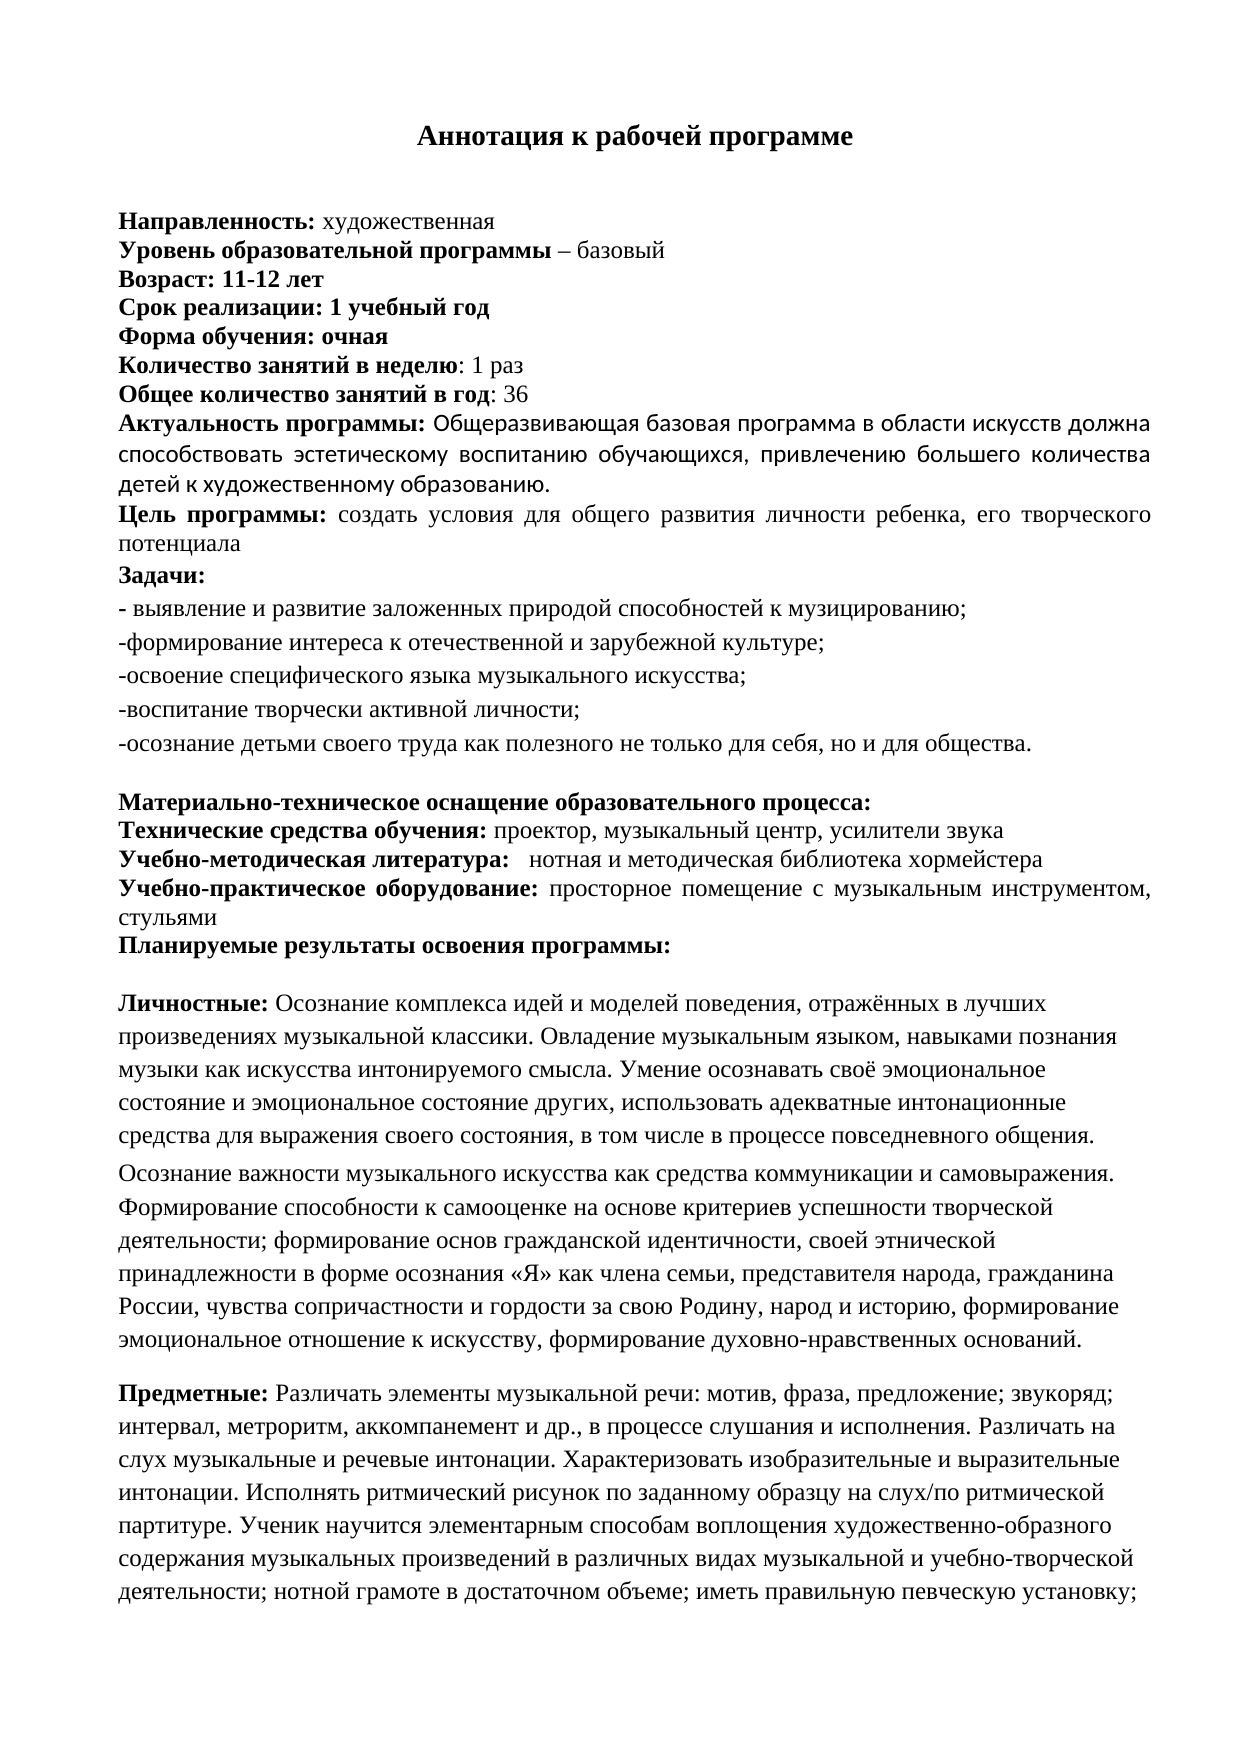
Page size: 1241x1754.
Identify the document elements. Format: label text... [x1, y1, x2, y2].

text Цель программы: создать условия для общего развития личности ребенка, его творческого потенциала [118, 499, 1152, 557]
text Возраст: 11-12 лет [118, 264, 1152, 292]
text Технические средства обучения: проектор, музыкальный центр, усилители звука [118, 815, 1152, 844]
text -воспитание творчески активной личности; [118, 691, 1152, 724]
text Направленность: художественная [118, 206, 1152, 235]
text Материально-техническое оснащение образовательного процесса: [118, 787, 1152, 815]
text Количество занятий в неделю: 1 раз [118, 350, 1152, 379]
text - выявление и развитие заложенных природой способностей к музицированию; [118, 590, 1152, 624]
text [118, 1378, 1152, 1605]
text Планируемые результаты освоения программы: [118, 930, 1152, 959]
text Задачи: [118, 557, 1152, 590]
text Личностные: Осознание комплекса идей и моделей поведения, отражённых в лучших произведениях музыкальной классики. Овладение музыкальным языком, навыками познания музыки как искусства интонируемого смысла. Умение осознавать своё эмоциональное состояние и эмоциональное состояние других, использовать адекватные интонационные средства для выражения своего состояния, в том числе в процессе повседневного общения. Осознание важности музыкального искусства как средства коммуникации и самовыражения. Формирование способности к самооценке на основе критериев успешности творческой деятельности; формирование основ гражданской идентичности, своей этнической принадлежности в форме осознания «Я» как члена семьи, представителя народа, гражданина России, чувства сопричастности и гордости за свою Родину, народ и историю, формирование эмоциональное отношение к искусству, формирование духовно-нравственных оснований. [118, 988, 1152, 1353]
text Общее количество занятий в год: 36 [118, 379, 1152, 407]
text -освоение специфического языка музыкального искусства; [118, 657, 1152, 691]
text Аннотация к рабочей программе [118, 118, 1152, 152]
text Уровень образовательной программы – базовый [118, 235, 1152, 264]
text Учебно-методическая литература: нотная и методическая библиотека хормейстера [118, 844, 1152, 873]
text Срок реализации: 1 учебный год [118, 292, 1152, 321]
text -осознание детьми своего труда как полезного не только для себя, но и для общества. [118, 724, 1152, 758]
text Актуальность программы: Общеразвивающая базовая программа в области искусств должна способствовать эстетическому воспитанию обучающихся, привлечению большего количества детей к художественному образованию. [118, 407, 1152, 499]
text Форма обучения: очная [118, 321, 1152, 350]
text -формирование интереса к отечественной и зарубежной культуре; [118, 624, 1152, 657]
text Учебно-практическое оборудование: просторное помещение с музыкальным инструментом, стульями [118, 873, 1152, 930]
